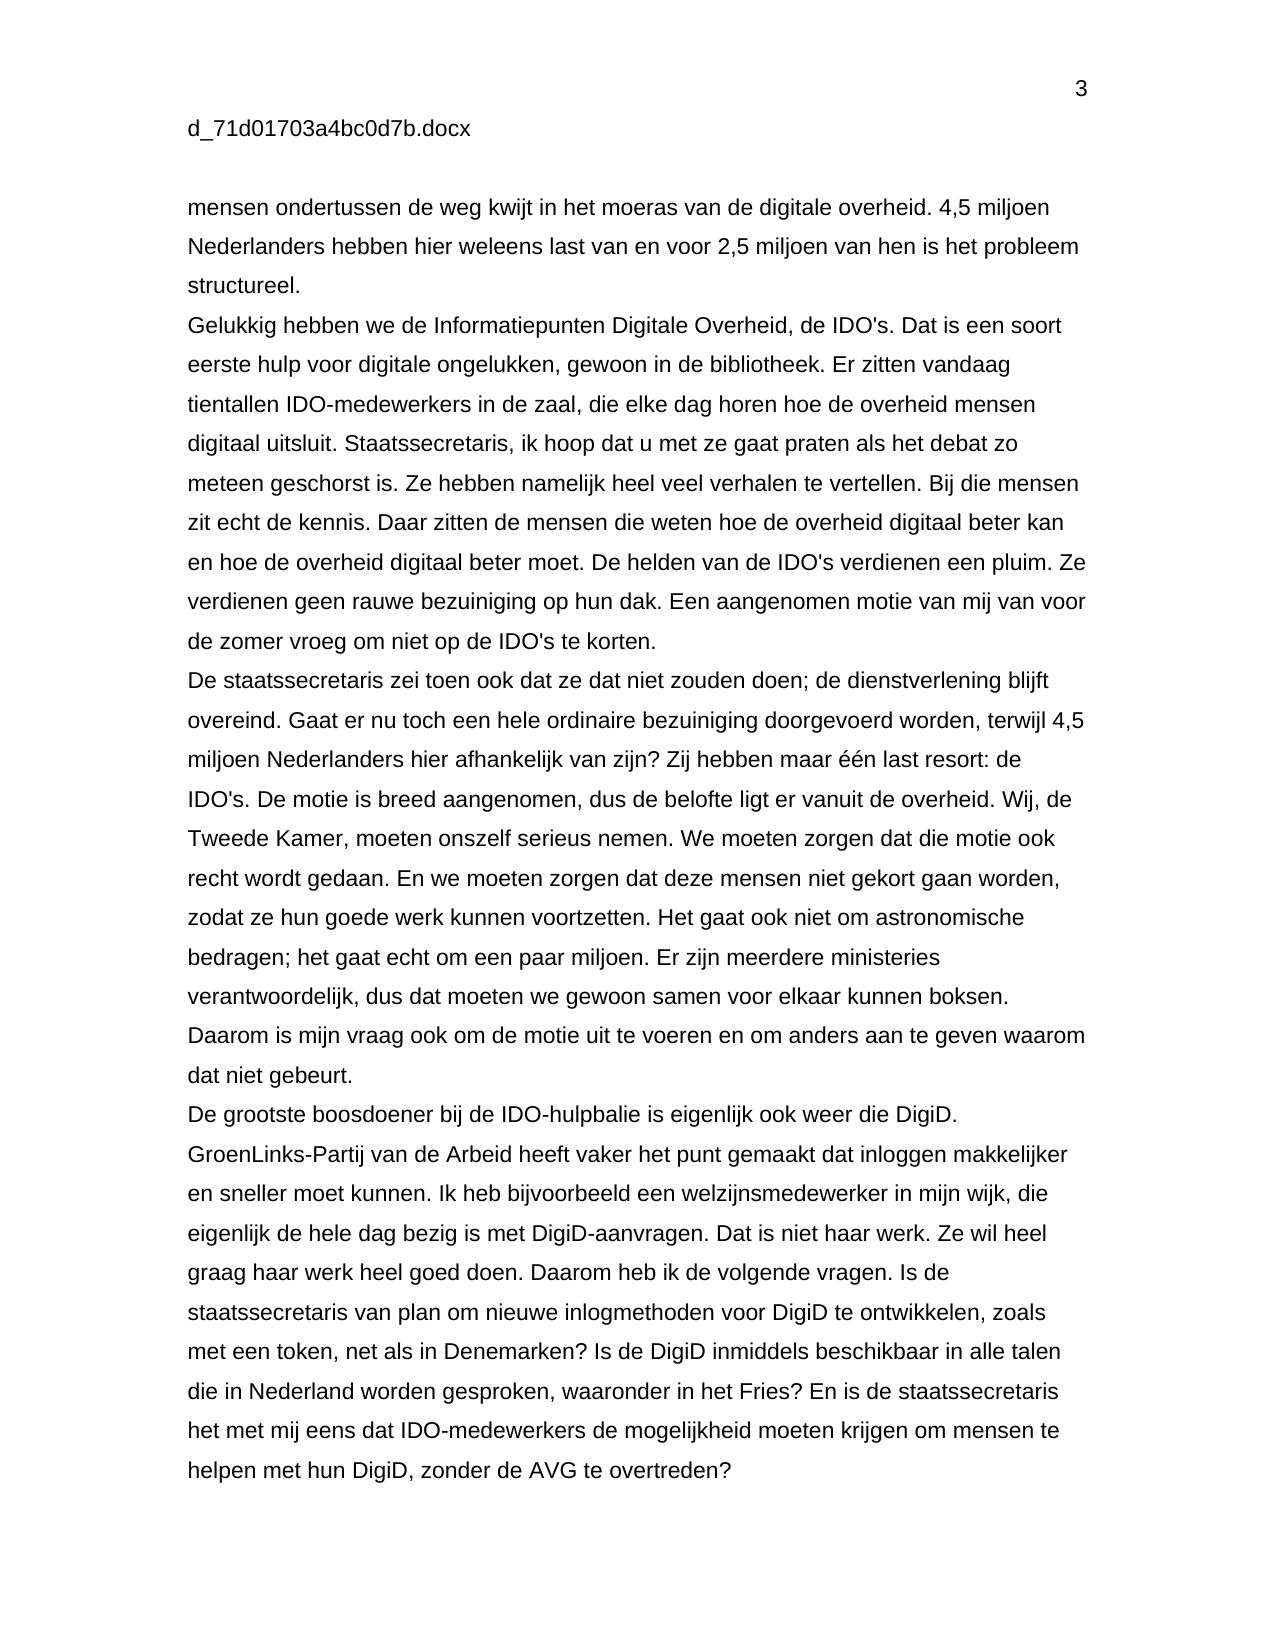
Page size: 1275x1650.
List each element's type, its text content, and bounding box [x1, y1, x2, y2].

text Gelukkig hebben we de Informatiepunten Digitale Overheid, de IDO's. Dat is een soort eerste hulp voor digitale ongelukken, gewoon in de bibliotheek. Er zitten vandaag tientallen IDO-medewerkers in de zaal, die elke dag horen hoe de overheid mensen digitaal uitsluit. Staatssecretaris, ik hoop dat u met ze gaat praten als het debat zo meteen geschorst is. Ze hebben namelijk heel veel verhalen te vertellen. Bij die mensen zit echt de kennis. Daar zitten de mensen die weten hoe de overheid digitaal beter kan en hoe de overheid digitaal beter moet. De helden van de IDO's verdienen een pluim. Ze verdienen geen rauwe bezuiniging op hun dak. Een aangenomen motie van mij van voor de zomer vroeg om niet op de IDO's te korten. [187, 312, 1087, 654]
text De grootste boosdoener bij de IDO-hulpbalie is eigenlijk ook weer die DigiD. GroenLinks-Partij van de Arbeid heeft vaker het punt gemaakt dat inloggen makkelijker en sneller moet kunnen. Ik heb bijvoorbeeld een welzijnsmedewerker in mijn wijk, die eigenlijk de hele dag bezig is met DigiD-aanvragen. Dat is niet haar werk. Ze wil heel graag haar werk heel goed doen. Daarom heb ik de volgende vragen. Is de staatssecretaris van plan om nieuwe inlogmethoden voor DigiD te ontwikkelen, zoals met een token, net als in Denemarken? Is de DigiD inmiddels beschikbaar in alle talen die in Nederland worden gesproken, waaronder in het Fries? En is de staatssecretaris het met mij eens dat IDO-medewerkers de mogelijkheid moeten krijgen om mensen te helpen met hun DigiD, zonder de AVG te overtreden? [187, 1101, 1087, 1483]
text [187, 193, 1087, 299]
text De staatssecretaris zei toen ook dat ze dat niet zouden doen; de dienstverlening blijft overeind. Gaat er nu toch een hele ordinaire bezuiniging doorgevoerd worden, terwijl 4,5 miljoen Nederlanders hier afhankelijk van zijn? Zij hebben maar één last resort: de IDO's. De motie is breed aangenomen, dus de belofte ligt er vanuit de overheid. Wij, de Tweede Kamer, moeten onszelf serieus nemen. We moeten zorgen dat die motie ook recht wordt gedaan. En we moeten zorgen dat deze mensen niet gekort gaan worden, zodat ze hun goede werk kunnen voortzetten. Het gaat ook niet om astronomische bedragen; het gaat echt om een paar miljoen. Er zijn meerdere ministeries verantwoordelijk, dus dat moeten we gewoon samen voor elkaar kunnen boksen. Daarom is mijn vraag ook om de motie uit te voeren en om anders aan te geven waarom dat niet gebeurt. [187, 667, 1087, 1088]
